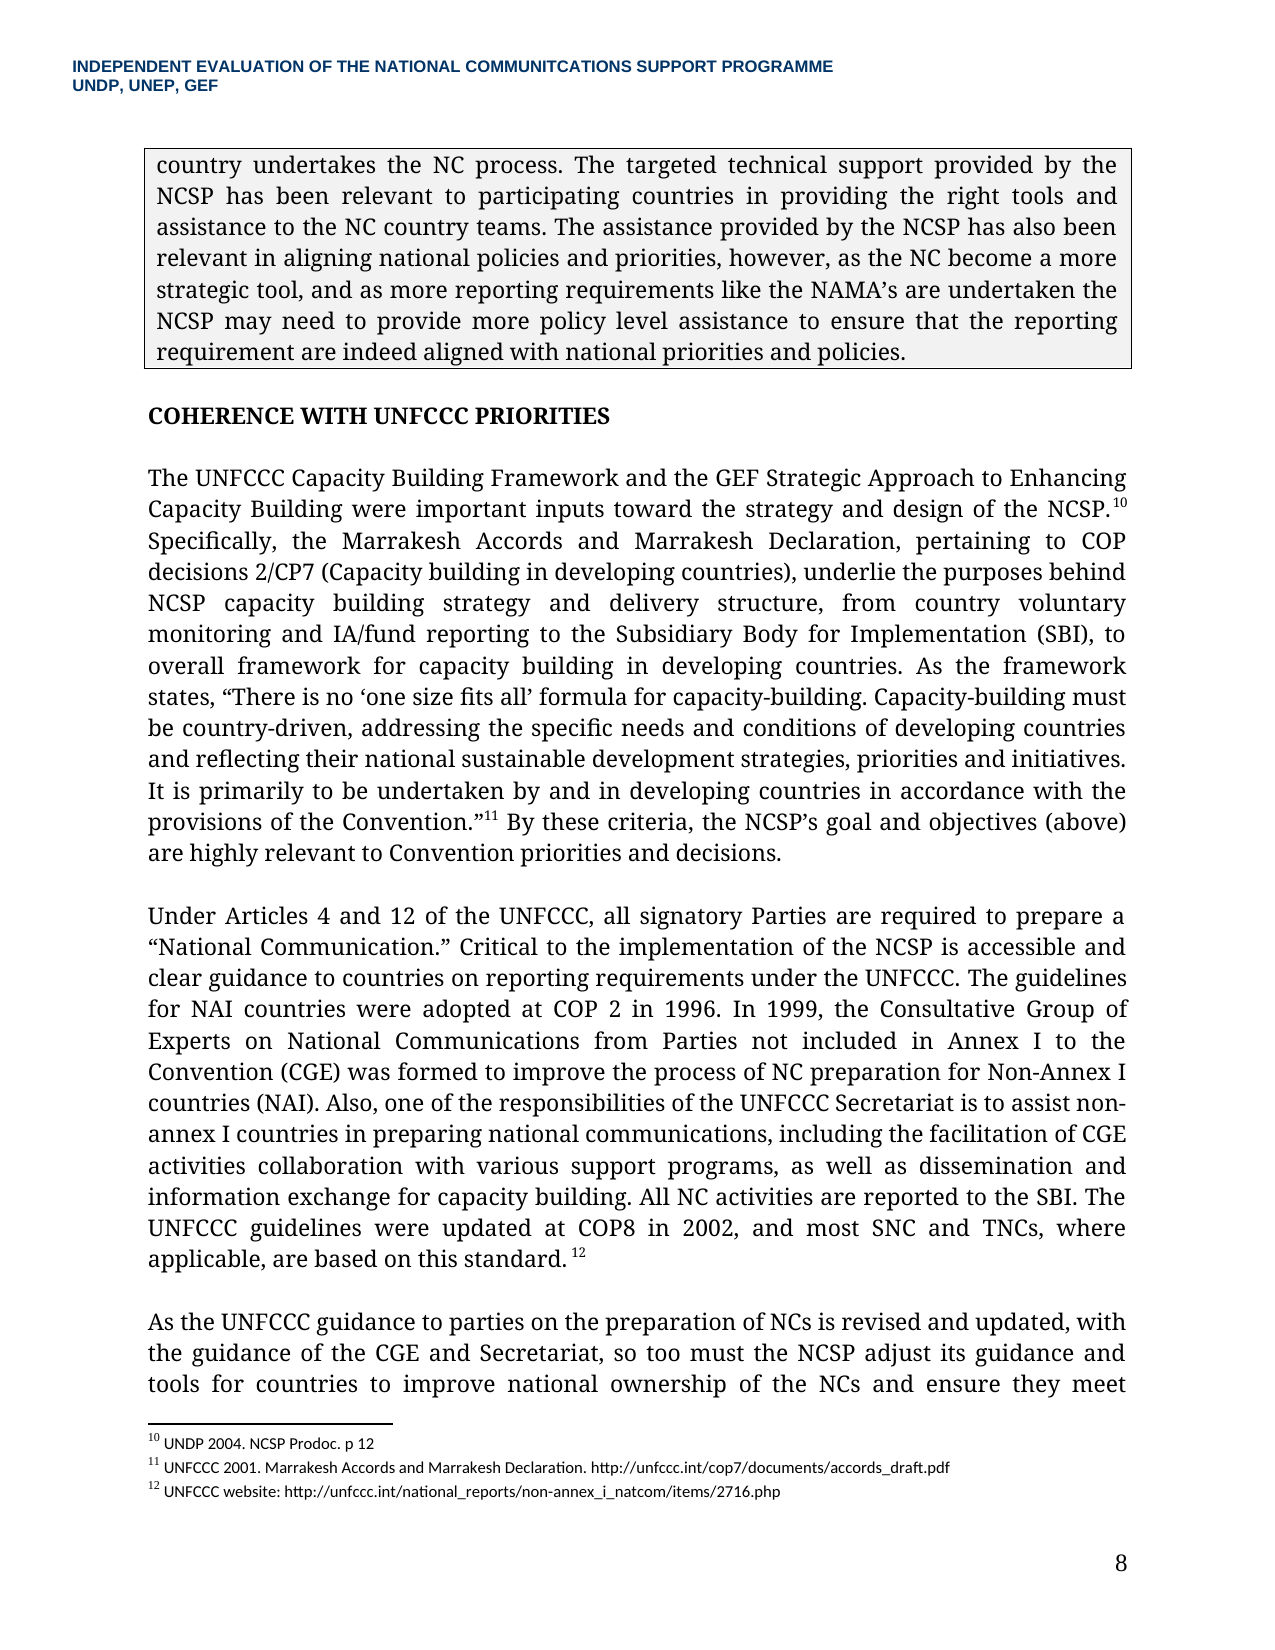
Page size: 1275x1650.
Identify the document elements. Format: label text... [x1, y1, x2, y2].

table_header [145, 149, 1131, 367]
text COHERENCE WITH UNFCCC PRIORITIES [148, 400, 1127, 431]
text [148, 1306, 1127, 1400]
text The UNFCCC Capacity Building Framework and the GEF Strategic Approach to Enhancing Capacity Building were important inputs toward the strategy and design of the NCSP. Specifically, the Marrakesh Accords and Marrakesh Declaration, pertaining to COP decisions 2/CP7 (Capacity building in developing countries), underlie the purposes behind NCSP capacity building strategy and delivery structure, from country voluntary monitoring and IA/fund reporting to the Subsidiary Body for Implementation (SBI), to overall framework for capacity building in developing countries. As the framework states, “There is no ‘one size fits all’ formula for capacity-building. Capacity-building must be country-driven, addressing the specific needs and conditions of developing countries and reflecting their national sustainable development strategies, priorities and initiatives. It is primarily to be undertaken by and in developing countries in accordance with the provisions of the Convention.” By these criteria, the NCSP’s goal and objectives (above) are highly relevant to Convention priorities and decisions. [148, 462, 1127, 868]
text Under Articles 4 and 12 of the UNFCCC, all signatory Parties are required to prepare a “National Communication.” Critical to the implementation of the NCSP is accessible and clear guidance to countries on reporting requirements under the UNFCCC. The guidelines for NAI countries were adopted at COP 2 in 1996. In 1999, the Consultative Group of Experts on National Communications from Parties not included in Annex I to the Convention (CGE) was formed to improve the process of NC preparation for Non-Annex I countries (NAI). Also, one of the responsibilities of the UNFCCC Secretariat is to assist non-annex I countries in preparing national communications, including the facilitation of CGE activities collaboration with various support programs, as well as dissemination and information exchange for capacity building. All NC activities are reported to the SBI. The UNFCCC guidelines were updated at COP8 in 2002, and most SNC and TNCs, where applicable, are based on this standard. [148, 900, 1127, 1275]
